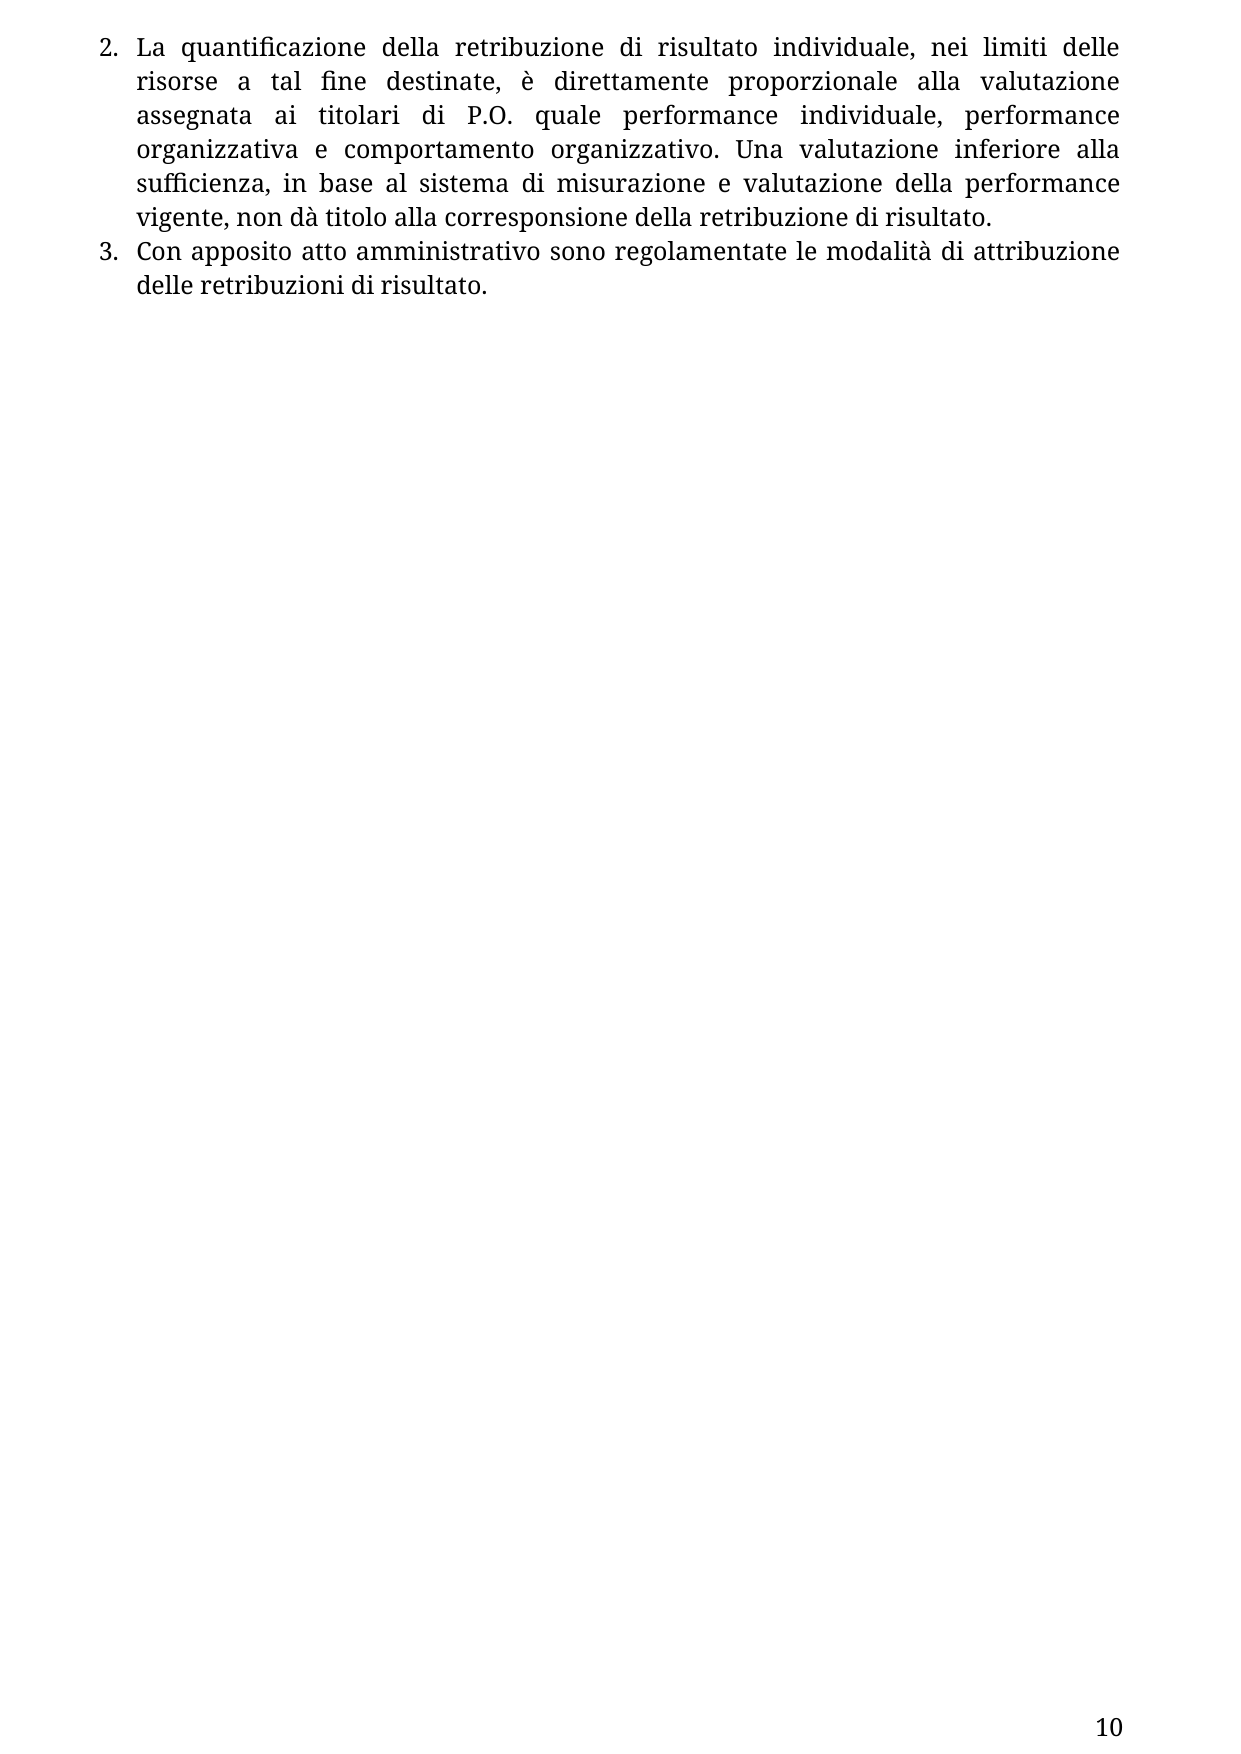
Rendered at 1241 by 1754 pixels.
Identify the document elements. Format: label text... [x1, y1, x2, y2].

list La quantificazione della retribuzione di risultato individuale, nei limiti delle risorse a tal fine destinate, è direttamente proporzionale alla valutazione assegnata ai titolari di P.O. quale performance individuale, performance organizzativa e comportamento organizzativo. Una valutazione inferiore alla sufficienza, in base al sistema di misurazione e valutazione della performance vigente, non dà titolo alla corresponsione della retribuzione di risultato. [98, 29, 1121, 234]
list Con apposito atto amministrativo sono regolamentate le modalità di attribuzione delle retribuzioni di risultato. [98, 234, 1121, 302]
